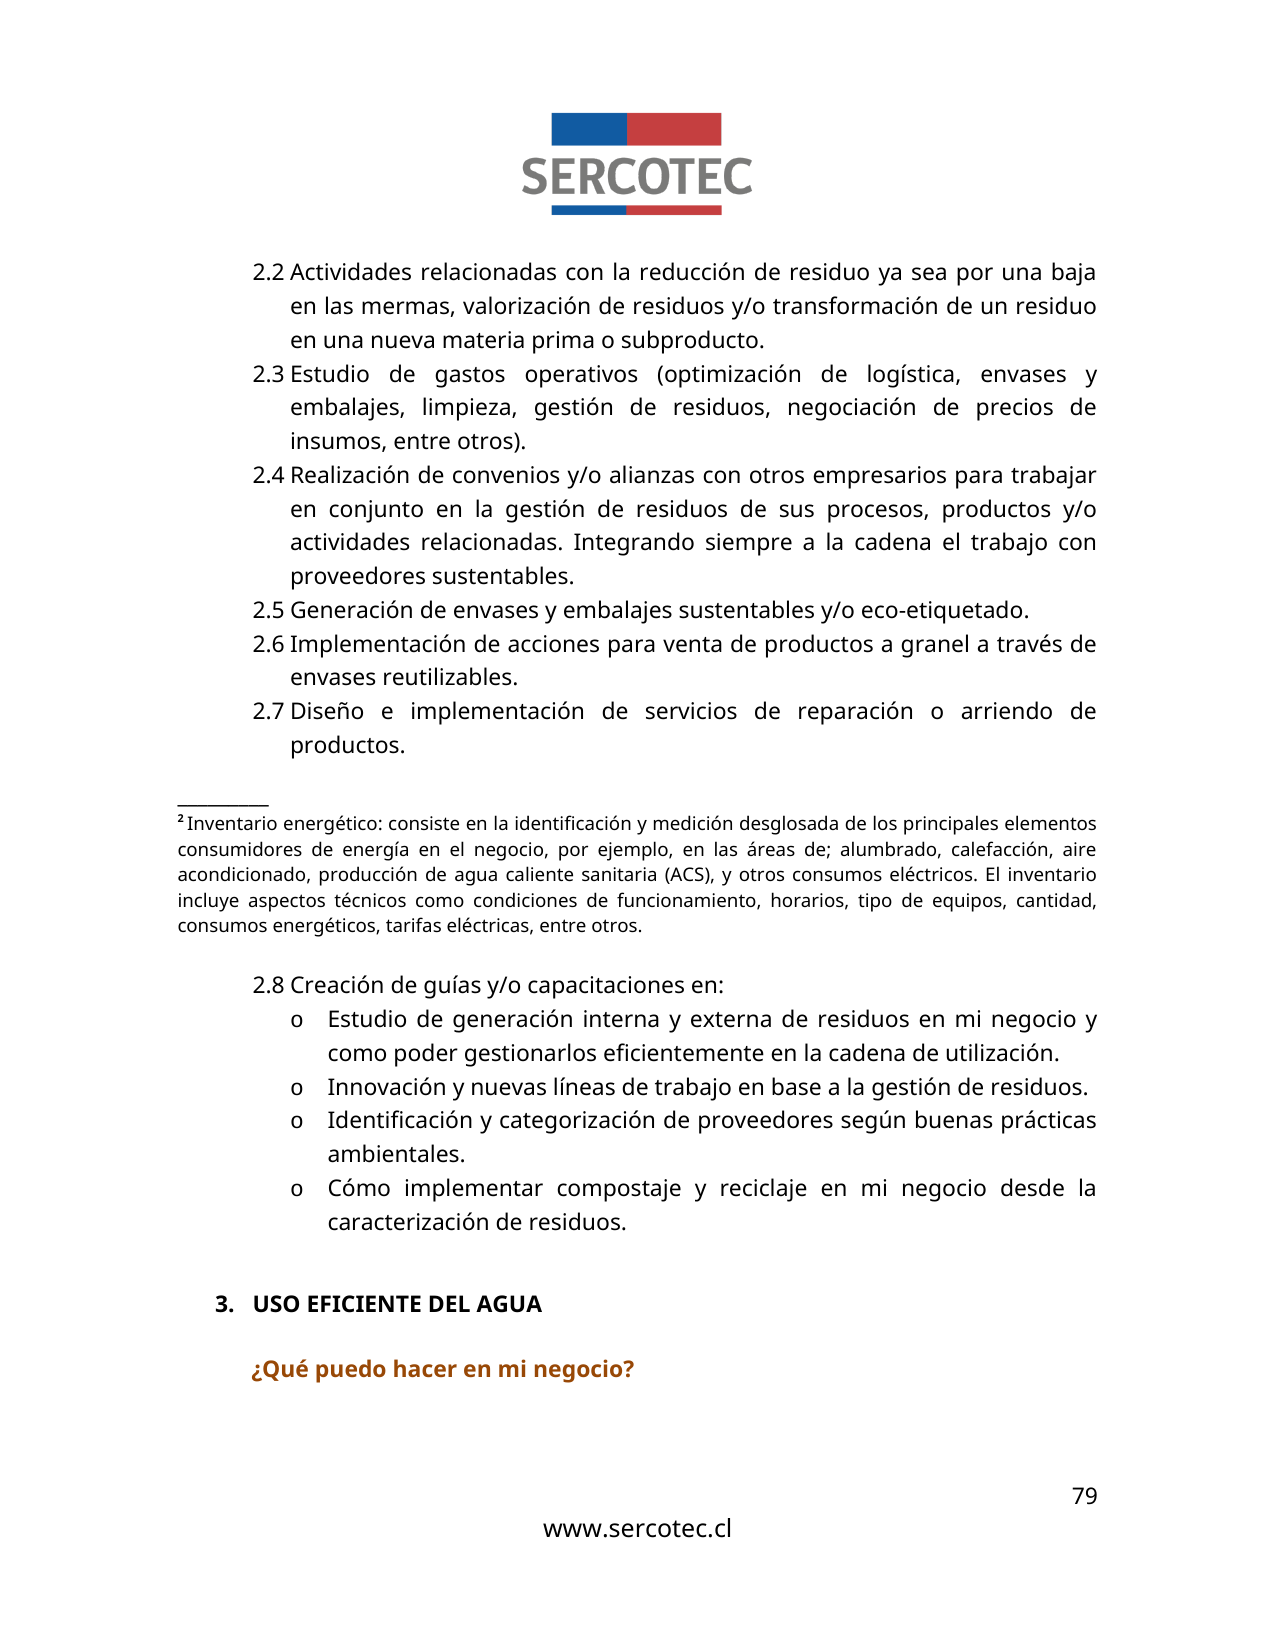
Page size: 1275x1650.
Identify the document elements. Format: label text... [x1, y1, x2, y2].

list Creación de guías y/o capacitaciones en: [252, 969, 1098, 1001]
text 2 Inventario energético: consiste en la identificación y medición desglosada de los principales elementos consumidores de energía en el negocio, por ejemplo, en las áreas de; alumbrado, calefacción, aire acondicionado, producción de agua caliente sanitaria (ACS), y otros consumos eléctricos. El inventario incluye aspectos técnicos como condiciones de funcionamiento, horarios, tipo de equipos, cantidad, consumos energéticos, tarifas eléctricas, entre otros. [177, 810, 1098, 938]
list Diseño e implementación de servicios de reparación o arriendo de productos. [252, 695, 1098, 760]
list Identificación y categorización de proveedores según buenas prácticas ambientales. [290, 1104, 1098, 1169]
list Cómo implementar compostaje y reciclaje en mi negocio desde la caracterización de residuos. [290, 1172, 1098, 1237]
list Actividades relacionadas con la reducción de residuo ya sea por una baja en las mermas, valorización de residuos y/o transformación de un residuo en una nueva materia prima o subproducto. [252, 256, 1098, 355]
list USO EFICIENTE DEL AGUA [215, 1288, 1098, 1319]
list Innovación y nuevas líneas de trabajo en base a la gestión de residuos. [290, 1071, 1098, 1102]
list Estudio de generación interna y externa de residuos en mi negocio y como poder gestionarlos eficientemente en la cadena de utilización. [290, 1003, 1098, 1068]
list Realización de convenios y/o alianzas con otros empresarios para trabajar en conjunto en la gestión de residuos de sus procesos, productos y/o actividades relacionadas. Integrando siempre a la cadena el trabajo con proveedores sustentables. [252, 459, 1098, 591]
list Implementación de acciones para venta de productos a granel a través de envases reutilizables. [252, 627, 1098, 692]
list ¿Qué puedo hacer en mi negocio? [251, 1353, 1098, 1384]
list Estudio de gastos operativos (optimización de logística, envases y embalajes, limpieza, gestión de residuos, negociación de precios de insumos, entre otros). [252, 357, 1098, 456]
text _________ [177, 779, 1098, 810]
picture [512, 105, 763, 225]
list Generación de envases y embalajes sustentables y/o eco-etiquetado. [252, 594, 1098, 625]
